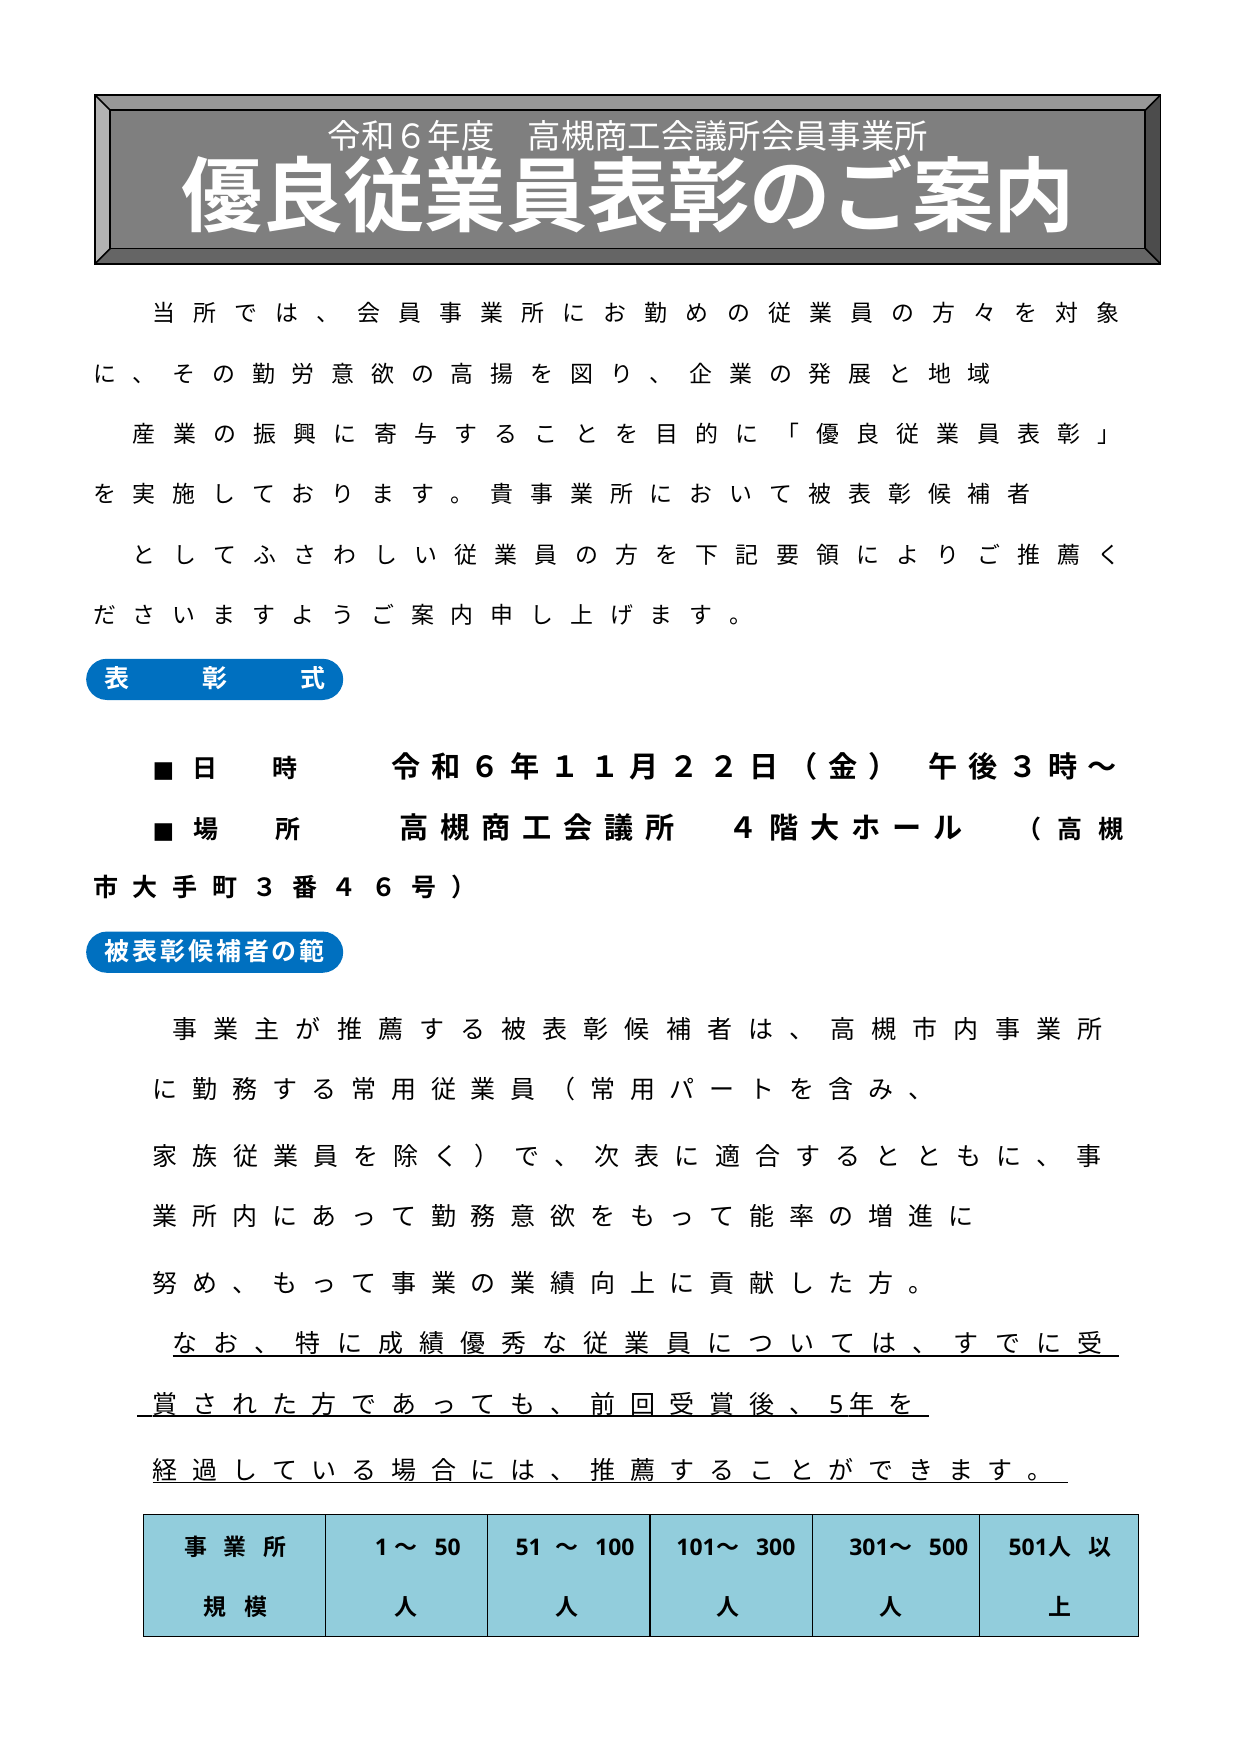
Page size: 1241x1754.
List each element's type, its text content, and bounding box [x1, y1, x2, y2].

table_header 301～500人 [813, 1515, 979, 1636]
text 努め、もって事業の業績向上に貢献した方。 [137, 1251, 1118, 1312]
text 経過している場合には、推薦することができます。 [137, 1438, 1118, 1499]
table_header 101～300人 [651, 1515, 812, 1636]
table_header 51～100人 [488, 1515, 649, 1636]
text 事業主が推薦する被表彰候補者は、高槻市内事業所に勤務する常用従業員（常用パートを含み、 [137, 997, 1118, 1118]
text ■場 所 高槻商工会議所 ４階大ホール （高槻市大手町３番４６号） [93, 795, 1138, 916]
text 当所では、会員事業所にお勤めの従業員の方々を対象に、その勤労意欲の高揚を図り、企業の発展と地域 [93, 282, 1138, 402]
text としてふさわしい従業員の方を下記要領によりご推薦くださいますようご案内申し上げます。 [93, 523, 1138, 644]
text ■日 時 令和６年１１月２２日（金） 午後３時～ [93, 735, 1138, 795]
table_header 事業所規模 （従業員数） [144, 1515, 325, 1636]
text なお、特に成績優秀な従業員については、すでに受賞された方であっても、前回受賞後、5年を [137, 1312, 1118, 1432]
table_header 501人以上 [980, 1515, 1138, 1636]
text 家族従業員を除く）で、次表に適合するとともに、事業所内にあって勤務意欲をもって能率の増進に [137, 1124, 1118, 1245]
text 産業の振興に寄与することを目的に「優良従業員表彰」を実施しております。貴事業所において被表彰候補者 [93, 402, 1138, 523]
table_header 1～50人 [326, 1515, 487, 1636]
